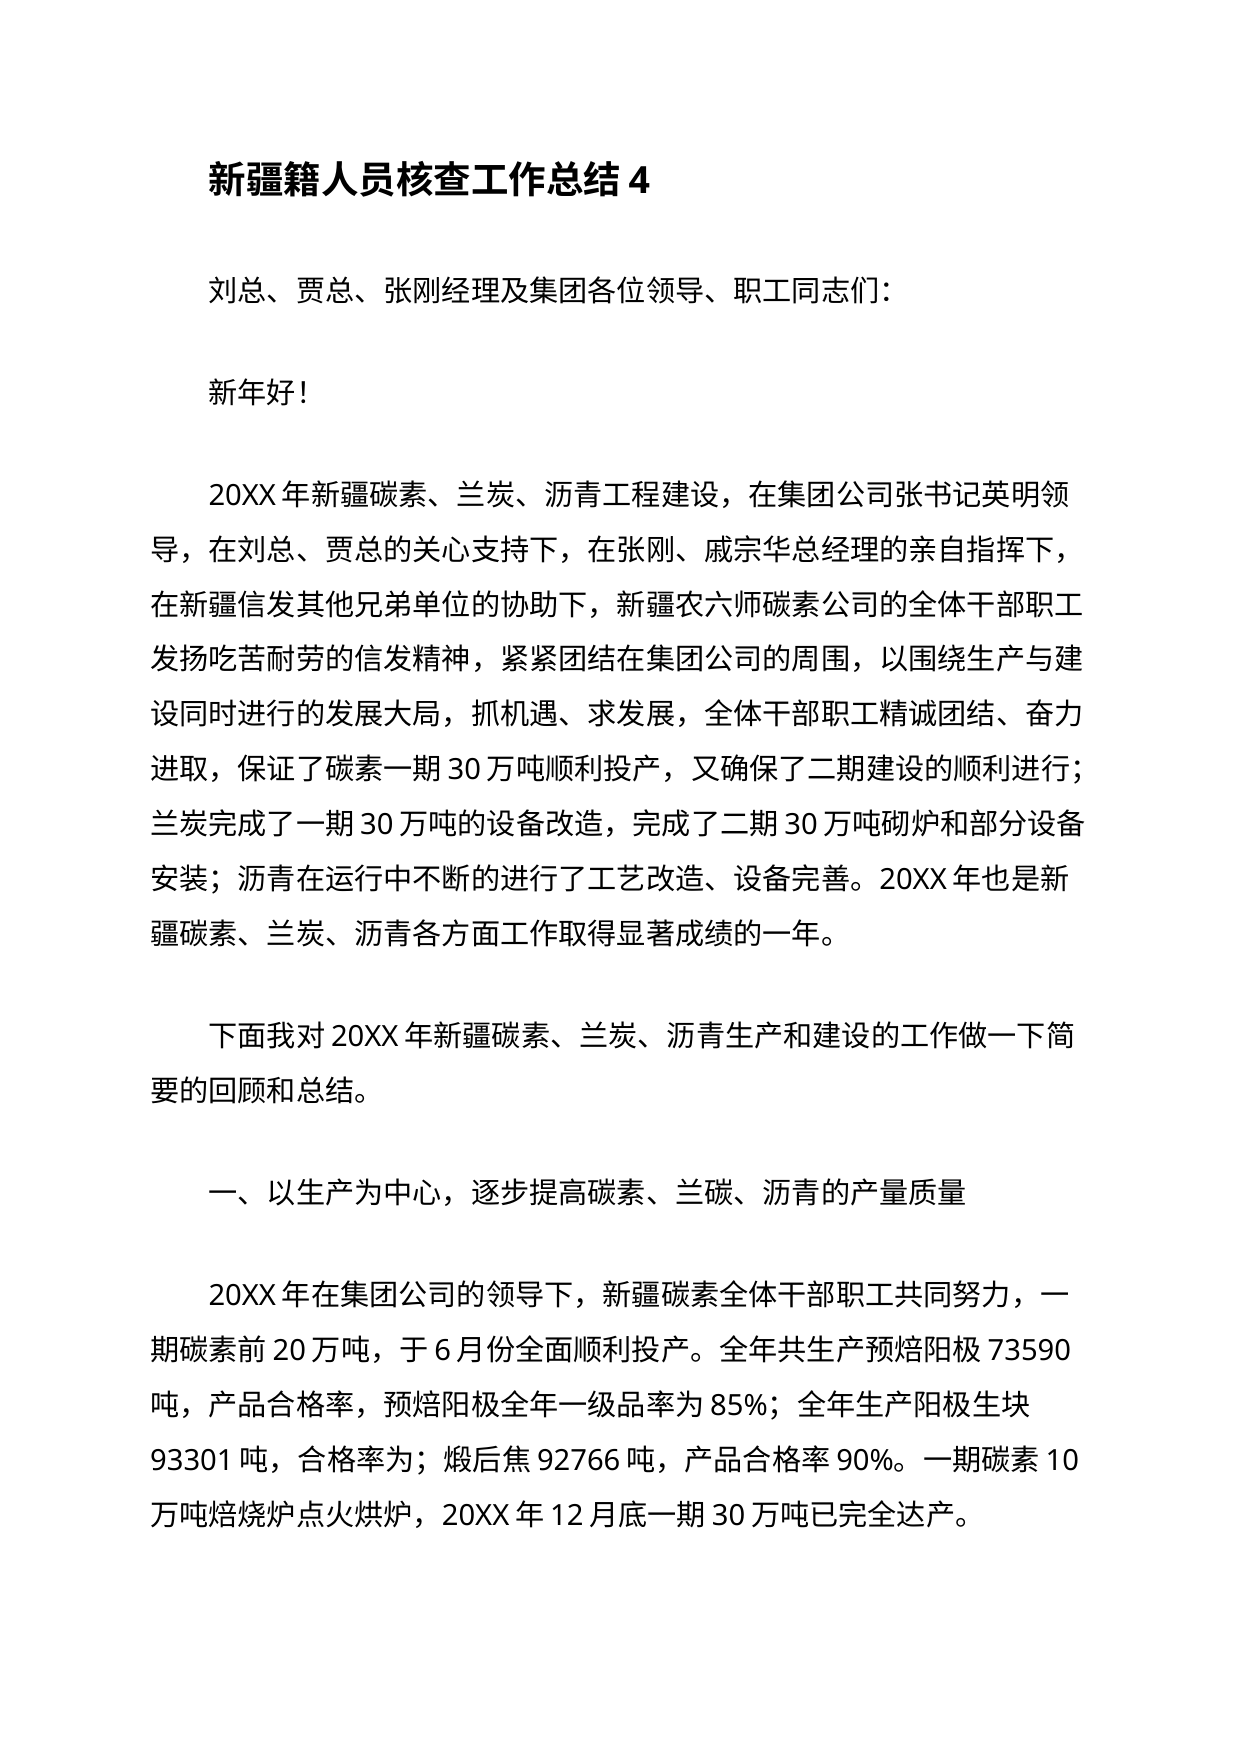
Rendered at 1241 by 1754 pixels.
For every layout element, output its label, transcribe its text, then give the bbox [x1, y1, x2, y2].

text 20XX年在集团公司的领导下，新疆碳素全体干部职工共同努力，一期碳素前20万吨，于6月份全面顺利投产。全年共生产预焙阳极73590吨，产品合格率，预焙阳极全年一级品率为85%；全年生产阳极生块93301吨，合格率为；煅后焦92766吨，产品合格率90%。一期碳素10万吨焙烧炉点火烘炉，20XX年12月底一期30万吨已完全达产。 [150, 1271, 1090, 1533]
text 20XX年新疆碳素、兰炭、沥青工程建设，在集团公司张书记英明领导，在刘总、贾总的关心支持下，在张刚、戚宗华总经理的亲自指挥下，在新疆信发其他兄弟单位的协助下，新疆农六师碳素公司的全体干部职工发扬吃苦耐劳的信发精神，紧紧团结在集团公司的周围，以围绕生产与建设同时进行的发展大局，抓机遇、求发展，全体干部职工精诚团结、奋力进取，保证了碳素一期30万吨顺利投产，又确保了二期建设的顺利进行；兰炭完成了一期30万吨的设备改造，完成了二期30万吨砌炉和部分设备安装；沥青在运行中不断的进行了工艺改造、设备完善。20XX年也是新疆碳素、兰炭、沥青各方面工作取得显著成绩的一年。 [150, 471, 1090, 953]
text 新年好！ [150, 369, 1090, 412]
text 新疆籍人员核查工作总结4 [150, 150, 1090, 204]
text 下面我对20XX年新疆碳素、兰炭、沥青生产和建设的工作做一下简要的回顾和总结。 [150, 1012, 1090, 1110]
text 刘总、贾总、张刚经理及集团各位领导、职工同志们： [150, 268, 1090, 310]
text 一、以生产为中心，逐步提高碳素、兰碳、沥青的产量质量 [150, 1169, 1090, 1212]
